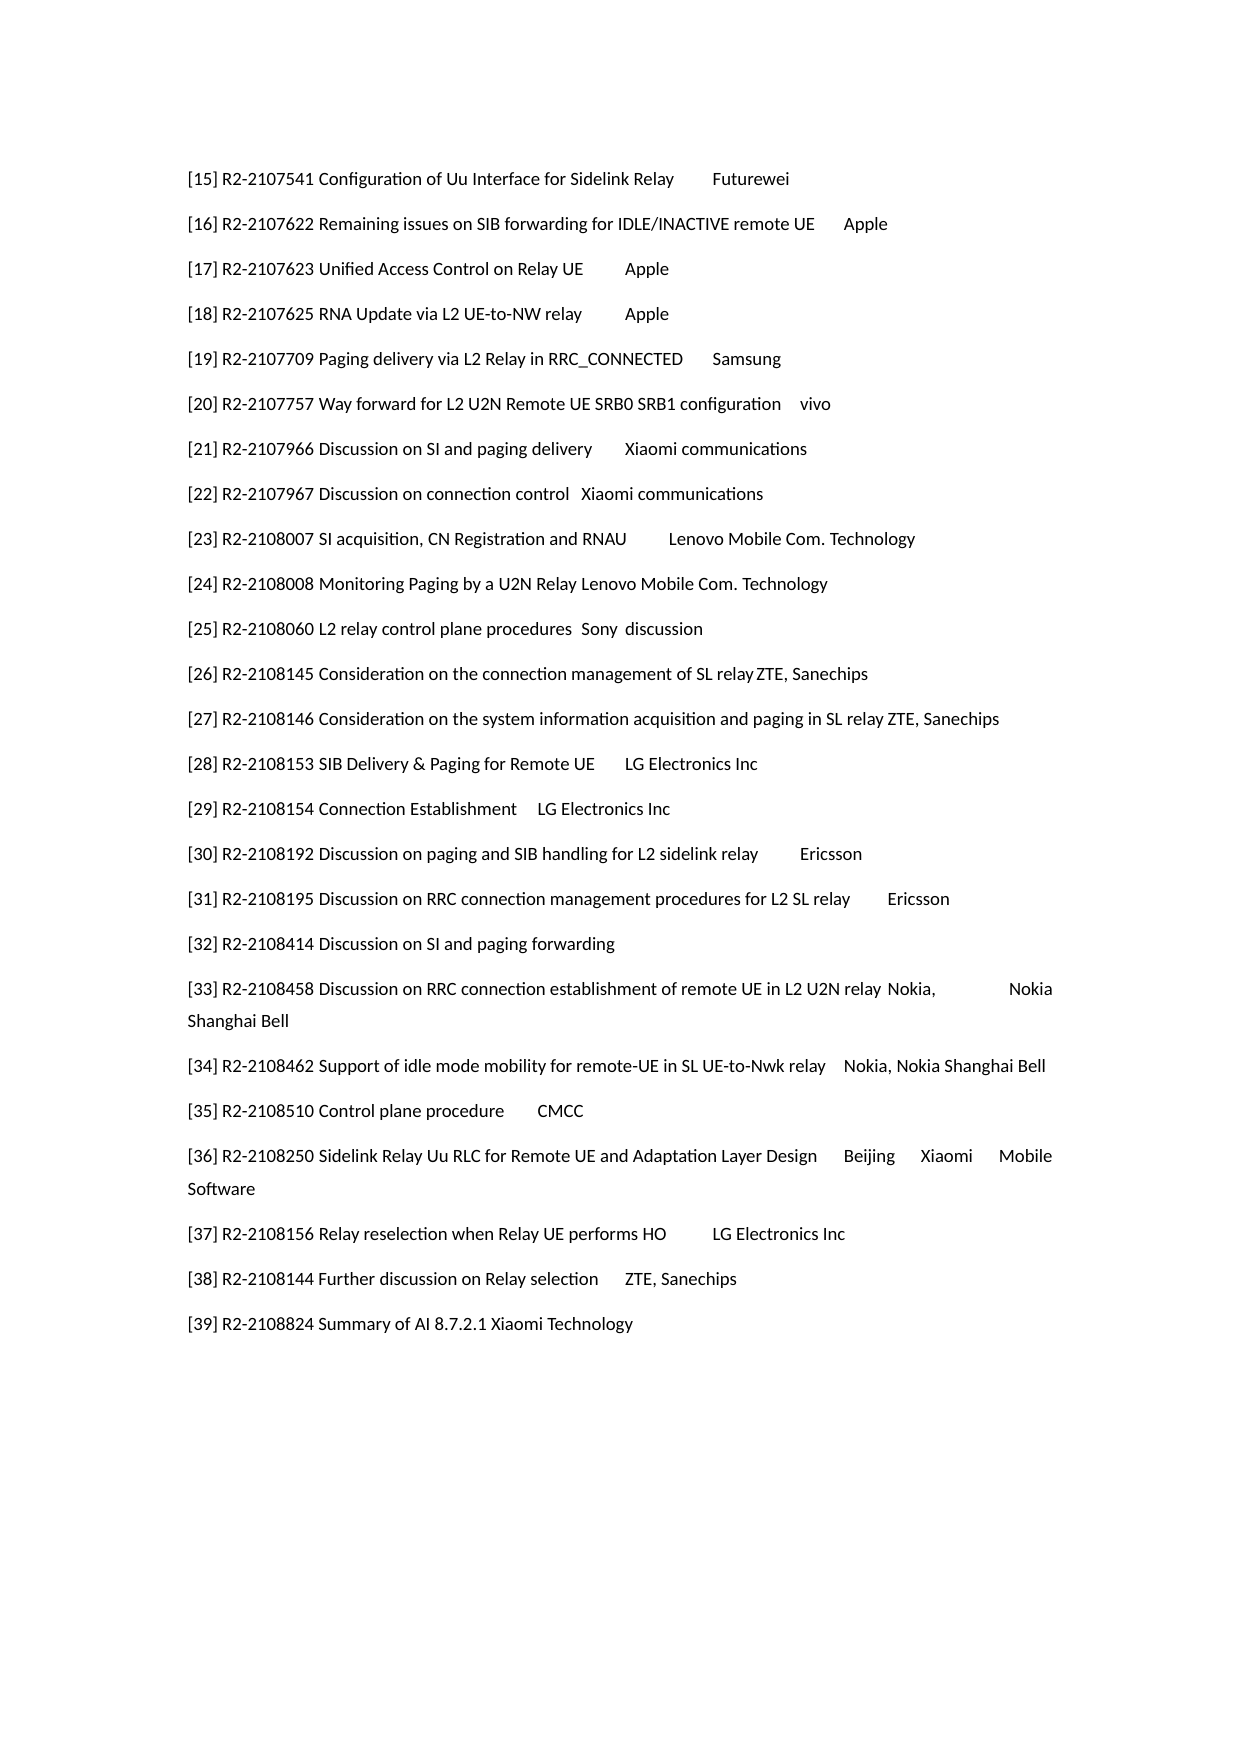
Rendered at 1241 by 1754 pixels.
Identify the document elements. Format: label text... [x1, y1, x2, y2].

text [16] R2-2107622 Remaining issues on SIB forwarding for IDLE/INACTIVE remote UE Apple [187, 207, 1053, 239]
text [25] R2-2108060 L2 relay control plane procedures Sony discussion [187, 612, 1053, 644]
text [34] R2-2108462 Support of idle mode mobility for remote-UE in SL UE-to-Nwk relay Nokia, Nokia Shanghai Bell [187, 1049, 1053, 1082]
text [29] R2-2108154 Connection Establishment LG Electronics Inc [187, 792, 1053, 824]
text [26] R2-2108145 Consideration on the connection management of SL relay ZTE, Sanechips [187, 657, 1053, 689]
text [30] R2-2108192 Discussion on paging and SIB handling for L2 sidelink relay Ericsson [187, 837, 1053, 869]
text [15] R2-2107541 Configuration of Uu Interface for Sidelink Relay Futurewei [187, 162, 1053, 194]
text [23] R2-2108007 SI acquisition, CN Registration and RNAU Lenovo Mobile Com. Technology [187, 522, 1053, 554]
text [22] R2-2107967 Discussion on connection control Xiaomi communications [187, 477, 1053, 509]
text [39] R2-2108824 Summary of AI 8.7.2.1 Xiaomi Technology [187, 1307, 1053, 1339]
text [38] R2-2108144 Further discussion on Relay selection ZTE, Sanechips [187, 1262, 1053, 1294]
text [18] R2-2107625 RNA Update via L2 UE-to-NW relay Apple [187, 297, 1053, 329]
text [32] R2-2108414 Discussion on SI and paging forwarding [187, 927, 1053, 959]
text [35] R2-2108510 Control plane procedure CMCC [187, 1094, 1053, 1127]
text [37] R2-2108156 Relay reselection when Relay UE performs HO LG Electronics Inc [187, 1217, 1053, 1249]
text [36] R2-2108250 Sidelink Relay Uu RLC for Remote UE and Adaptation Layer Design Beijing Xiaomi Mobile Software [187, 1139, 1053, 1204]
text [19] R2-2107709 Paging delivery via L2 Relay in RRC_CONNECTED Samsung [187, 342, 1053, 374]
text [21] R2-2107966 Discussion on SI and paging delivery Xiaomi communications [187, 432, 1053, 464]
text [31] R2-2108195 Discussion on RRC connection management procedures for L2 SL relay Ericsson [187, 882, 1053, 914]
text [20] R2-2107757 Way forward for L2 U2N Remote UE SRB0 SRB1 configuration vivo [187, 387, 1053, 419]
text [27] R2-2108146 Consideration on the system information acquisition and paging in SL relay ZTE, Sanechips [187, 702, 1053, 734]
text [24] R2-2108008 Monitoring Paging by a U2N Relay Lenovo Mobile Com. Technology [187, 567, 1053, 599]
text [33] R2-2108458 Discussion on RRC connection establishment of remote UE in L2 U2N relay Nokia, Nokia Shanghai Bell [187, 972, 1053, 1037]
text [17] R2-2107623 Unified Access Control on Relay UE Apple [187, 252, 1053, 284]
text [28] R2-2108153 SIB Delivery & Paging for Remote UE LG Electronics Inc [187, 747, 1053, 779]
